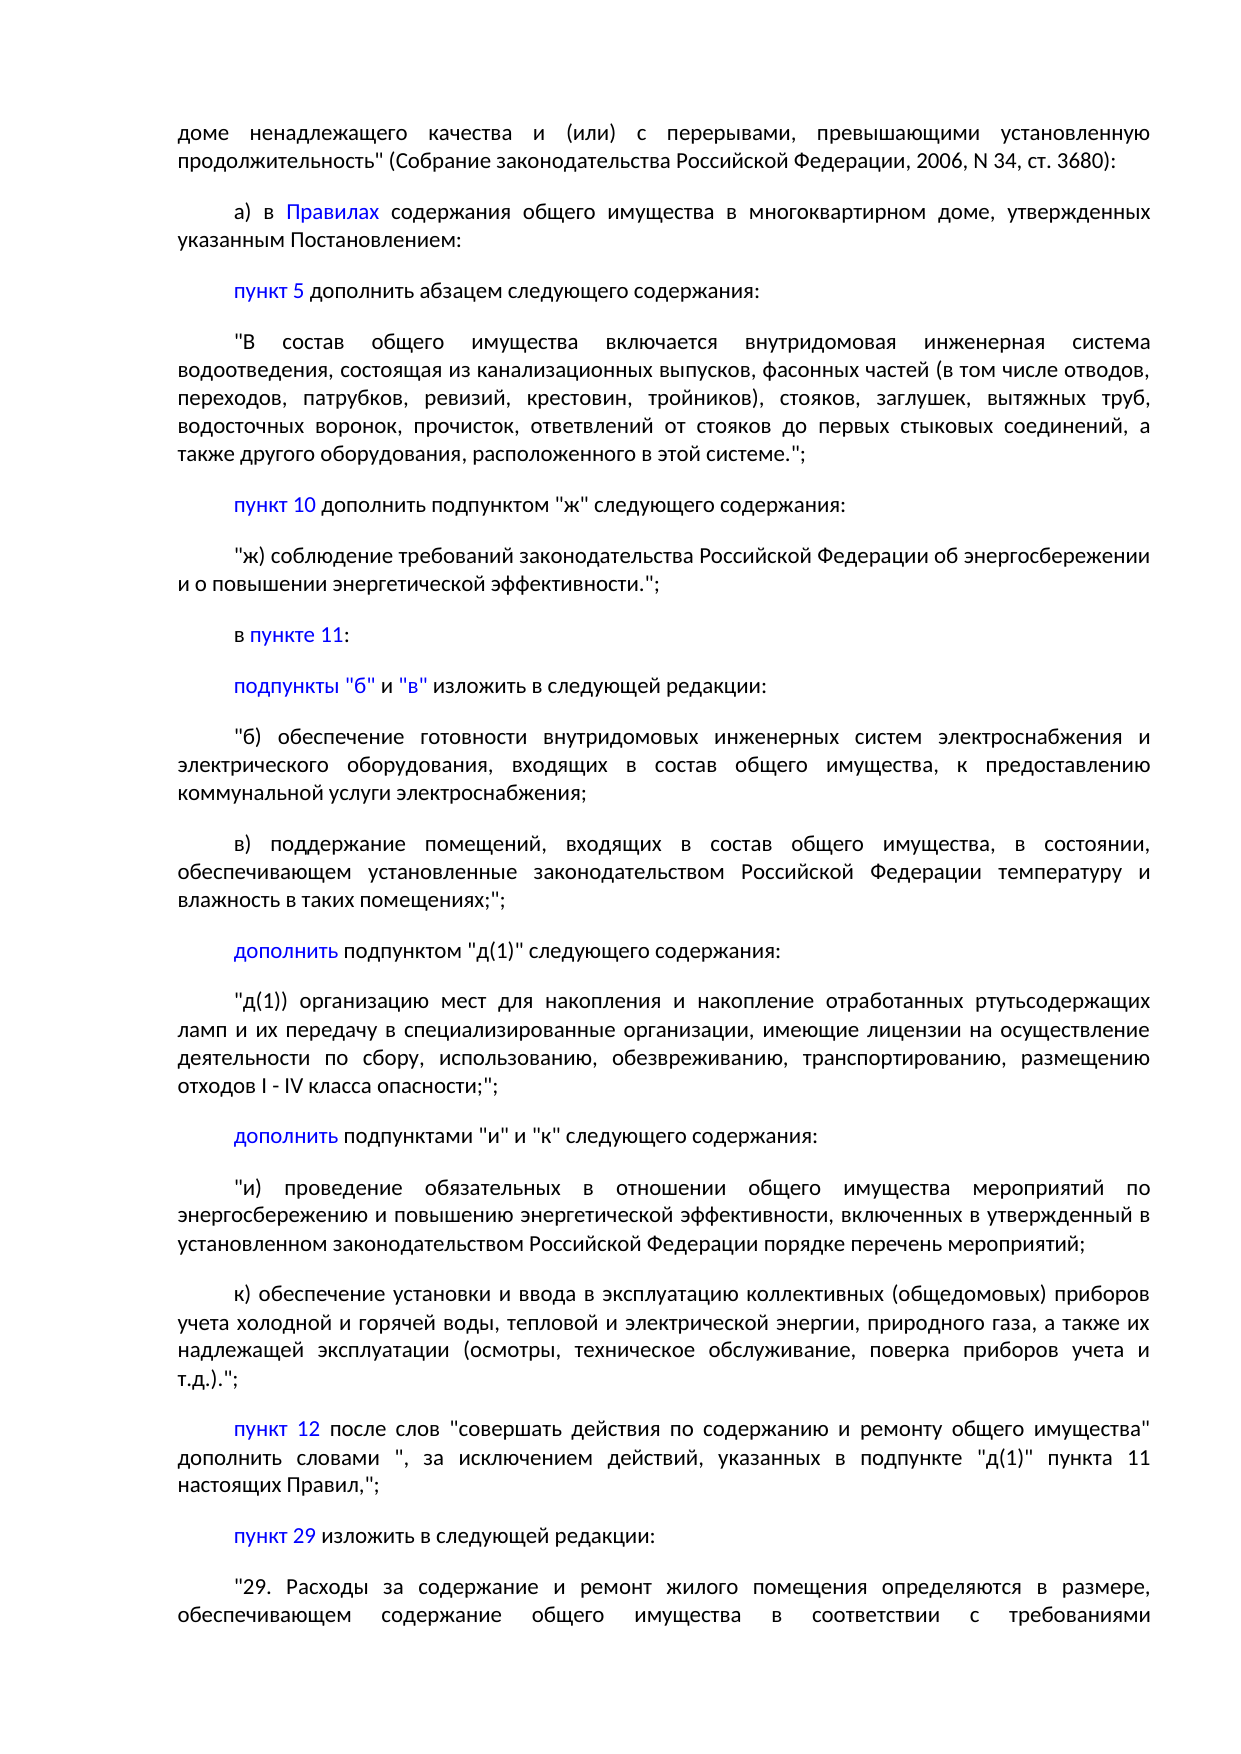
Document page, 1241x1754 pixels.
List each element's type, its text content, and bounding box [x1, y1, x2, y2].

text "б) обеспечение готовности внутридомовых инженерных систем электроснабжения и электрического оборудования, входящих в состав общего имущества, к предоставлению коммунальной услуги электроснабжения; [177, 722, 1152, 806]
text дополнить подпунктами "и" и "к" следующего содержания: [177, 1122, 1152, 1150]
text пункт 12 после слов "совершать действия по содержанию и ремонту общего имущества" дополнить словами ", за исключением действий, указанных в подпункте "д(1)" пункта 11 настоящих Правил,"; [177, 1414, 1152, 1499]
text пункт 29 изложить в следующей редакции: [177, 1522, 1152, 1549]
text "ж) соблюдение требований законодательства Российской Федерации об энергосбережении и о повышении энергетической эффективности."; [177, 541, 1152, 597]
text в) поддержание помещений, входящих в состав общего имущества, в состоянии, обеспечивающем установленные законодательством Российской Федерации температуру и влажность в таких помещениях;"; [177, 829, 1152, 913]
text "д(1)) организацию мест для накопления и накопление отработанных ртутьсодержащих ламп и их передачу в специализированные организации, имеющие лицензии на осуществление деятельности по сбору, использованию, обезвреживанию, транспортированию, размещению отходов I - IV класса опасности;"; [177, 987, 1152, 1099]
text а) в Правилах содержания общего имущества в многоквартирном доме, утвержденных указанным Постановлением: [177, 197, 1152, 253]
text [177, 118, 1152, 174]
text пункт 10 дополнить подпунктом "ж" следующего содержания: [177, 490, 1152, 518]
text дополнить подпунктом "д(1)" следующего содержания: [177, 936, 1152, 964]
text "В состав общего имущества включается внутридомовая инженерная система водоотведения, состоящая из канализационных выпусков, фасонных частей (в том числе отводов, переходов, патрубков, ревизий, крестовин, тройников), стояков, заглушек, вытяжных труб, водосточных воронок, прочисток, ответвлений от стояков до первых стыковых соединений, а также другого оборудования, расположенного в этой системе."; [177, 327, 1152, 467]
text в пункте 11: [177, 620, 1152, 648]
text пункт 5 дополнить абзацем следующего содержания: [177, 276, 1152, 304]
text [177, 1572, 1152, 1628]
text подпункты "б" и "в" изложить в следующей редакции: [177, 671, 1152, 699]
text "и) проведение обязательных в отношении общего имущества мероприятий по энергосбережению и повышению энергетической эффективности, включенных в утвержденный в установленном законодательством Российской Федерации порядке перечень мероприятий; [177, 1173, 1152, 1257]
text к) обеспечение установки и ввода в эксплуатацию коллективных (общедомовых) приборов учета холодной и горячей воды, тепловой и электрической энергии, природного газа, а также их надлежащей эксплуатации (осмотры, техническое обслуживание, поверка приборов учета и т.д.)."; [177, 1279, 1152, 1392]
